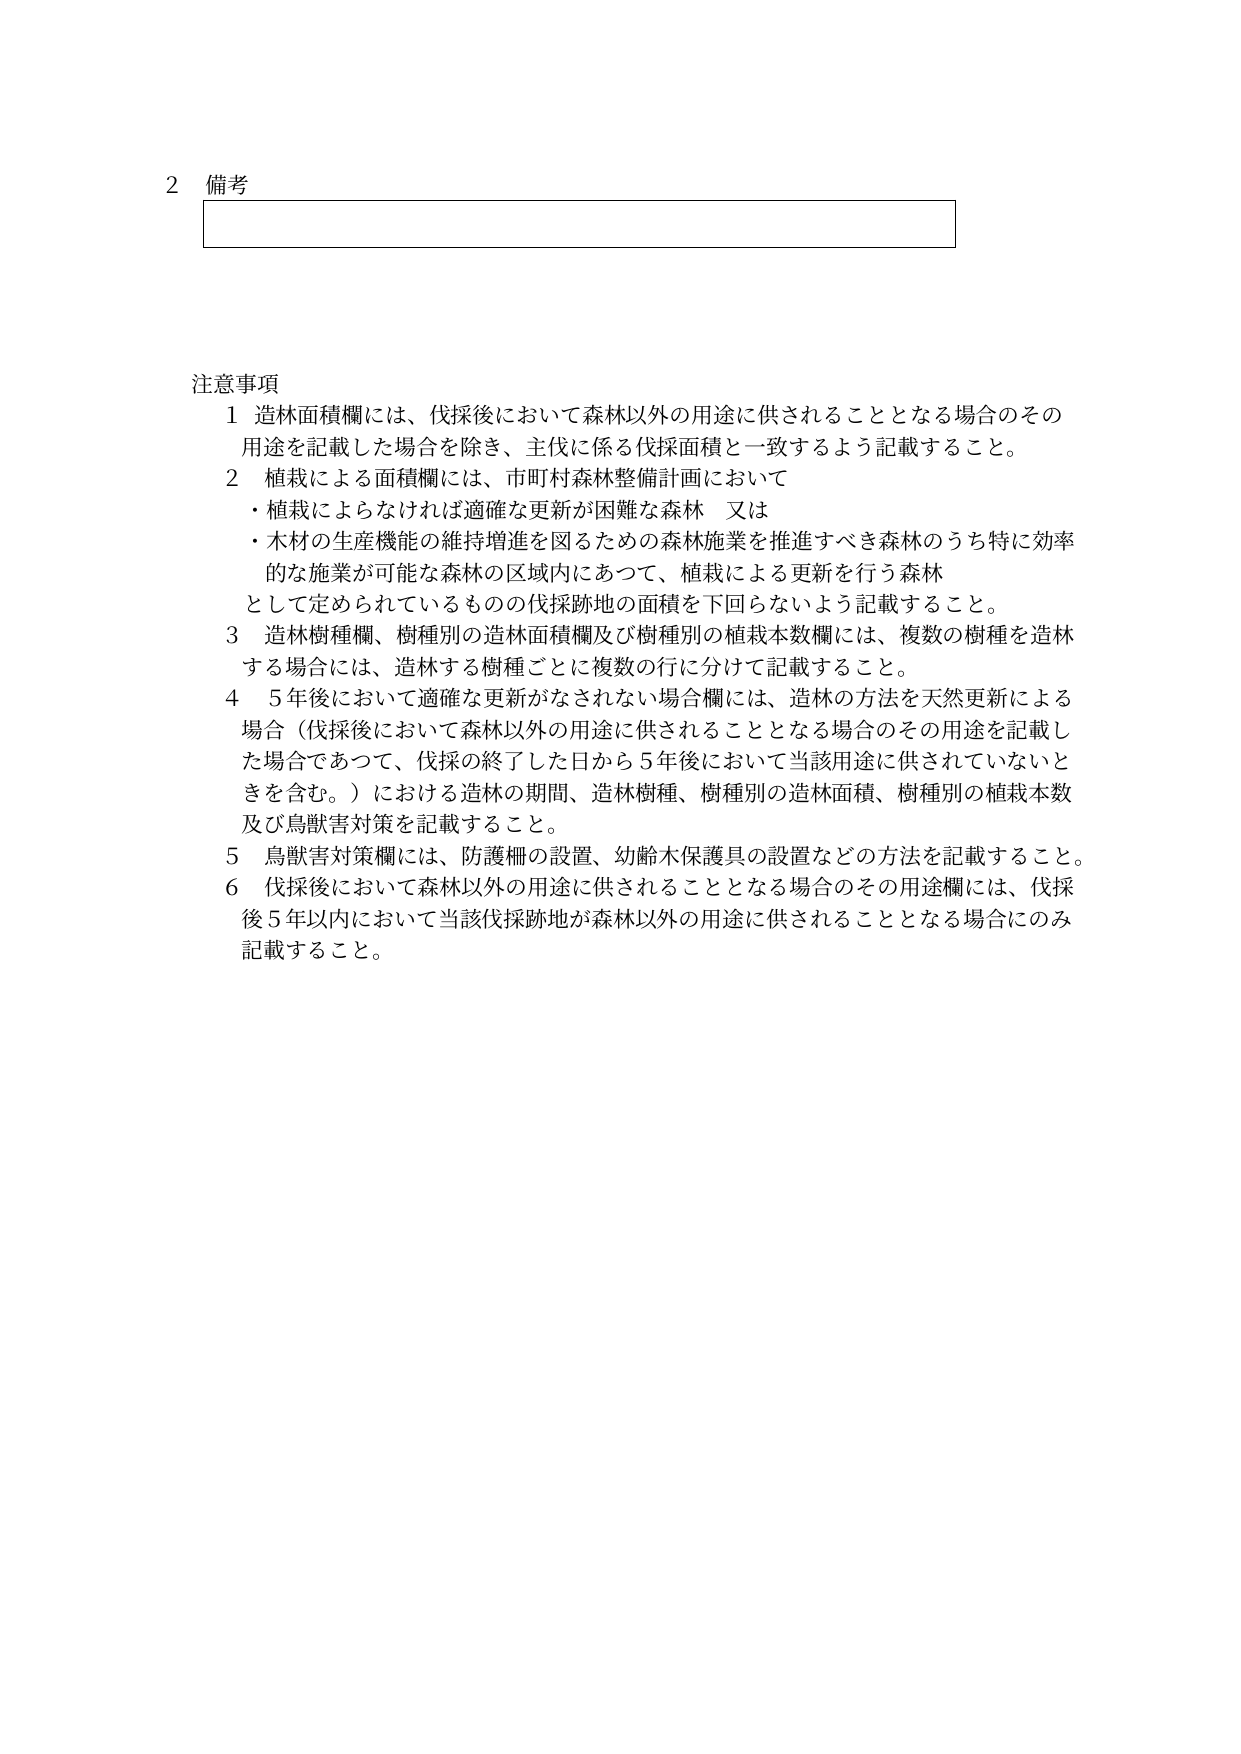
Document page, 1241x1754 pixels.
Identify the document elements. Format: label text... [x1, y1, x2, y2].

text として定められているものの伐採跡地の面積を下回らないよう記載すること。 [221, 587, 1079, 619]
text ・植栽によらなければ適確な更新が困難な森林 又は [244, 493, 1079, 524]
text ２ 植栽による面積欄には、市町村森林整備計画において [221, 461, 1079, 493]
text ３ 造林樹種欄、樹種別の造林面積欄及び樹種別の植栽本数欄には、複数の樹種を造林する場合には、造林する樹種ごとに複数の行に分けて記載すること。 [221, 619, 1079, 682]
text ４ ５年後において適確な更新がなされない場合欄には、造林の方法を天然更新による場合（伐採後において森林以外の用途に供されることとなる場合のその用途を記載した場合であつて、伐採の終了した日から５年後において当該用途に供されていないときを含む。）における造林の期間、造林樹種、樹種別の造林面積、樹種別の植栽本数及び鳥獣害対策を記載すること。 [221, 682, 1079, 839]
text ６ 伐採後において森林以外の用途に供されることとなる場合のその用途欄には、伐採後５年以内において当該伐採跡地が森林以外の用途に供されることとなる場合にのみ記載すること。 [221, 870, 1079, 965]
text １ 造林面積欄には、伐採後において森林以外の用途に供されることとなる場合のその用途を記載した場合を除き、主伐に係る伐採面積と一致するよう記載すること。 [221, 398, 1079, 461]
text ２ 備考 [162, 168, 1079, 199]
text 注意事項 [191, 367, 1079, 398]
text ５ 鳥獣害対策欄には、防護柵の設置、幼齢木保護具の設置などの方法を記載すること。 [221, 839, 1079, 870]
text ・木材の生産機能の維持増進を図るための森林施業を推進すべき森林のうち特に効率的な施業が可能な森林の区域内にあつて、植栽による更新を行う森林 [244, 524, 1079, 587]
table_header [204, 201, 955, 247]
